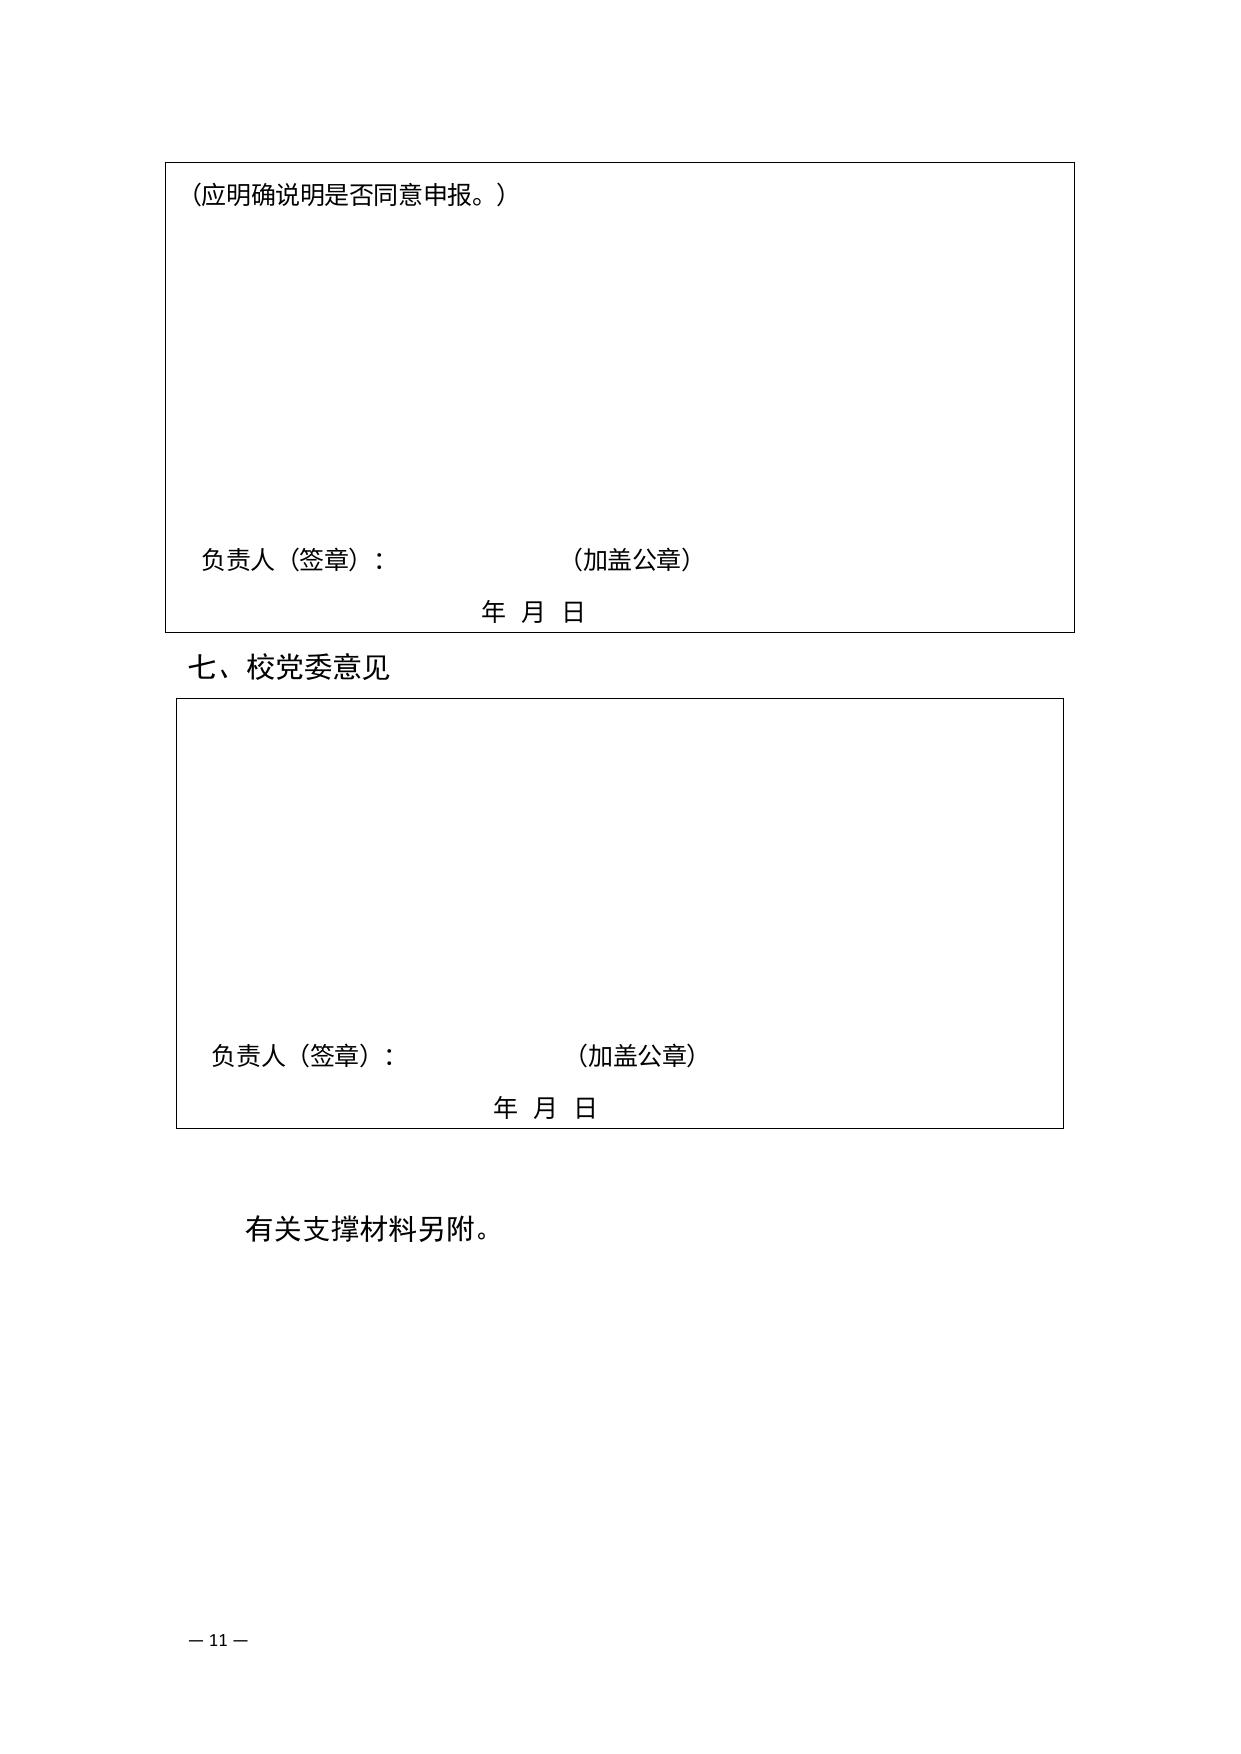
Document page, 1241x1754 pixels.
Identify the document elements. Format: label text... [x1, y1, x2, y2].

text 有关支撑材料另附。 [187, 1194, 1053, 1259]
text 七、校党委意见 [187, 633, 1053, 698]
table_header 负责人（签章）： （加盖公章） 年 月 日 [177, 699, 1063, 1128]
table_header （应明确说明是否同意申报。） 负责人（签章）： （加盖公章） 年 月 日 [166, 163, 1074, 632]
